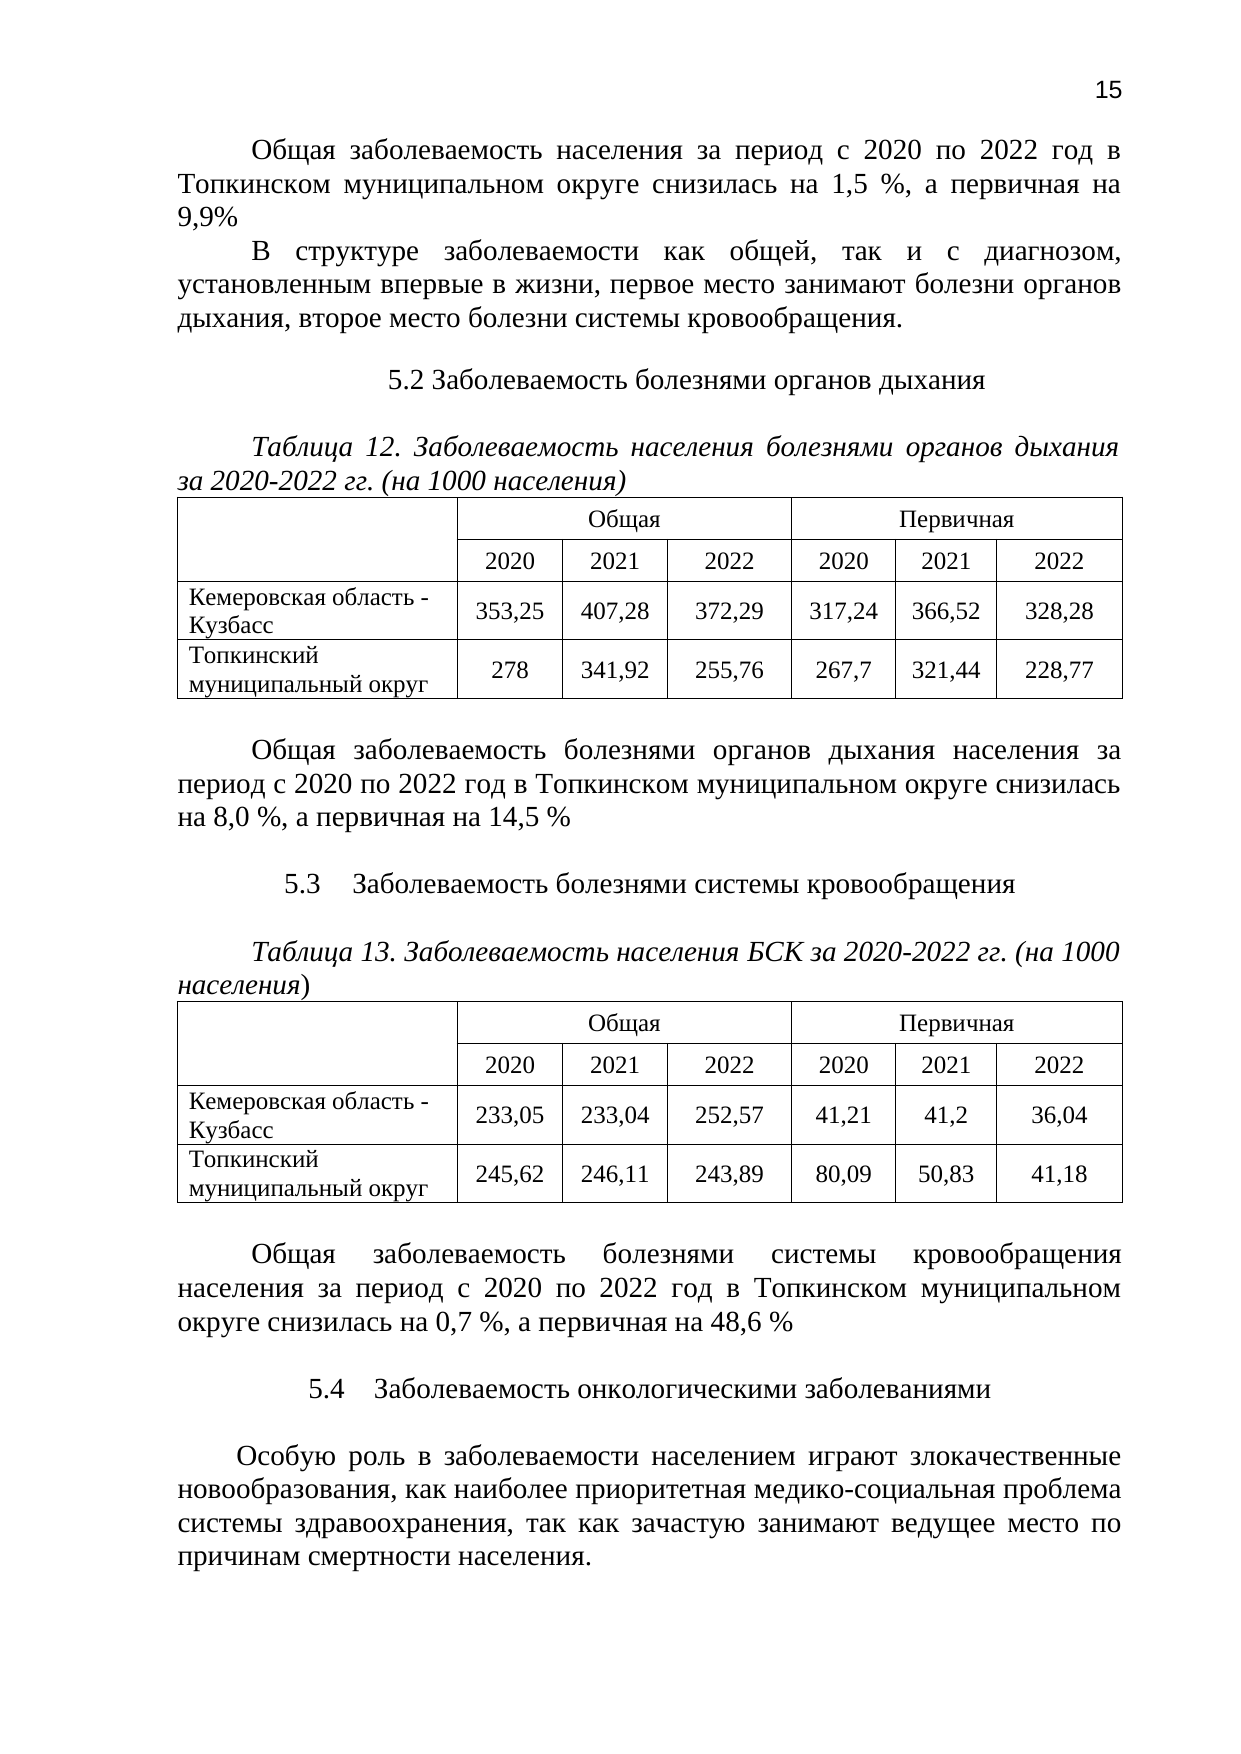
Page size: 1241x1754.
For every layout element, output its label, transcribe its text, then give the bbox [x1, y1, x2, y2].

table_cell 2022 [997, 540, 1122, 581]
table_cell 243,89 [668, 1145, 791, 1202]
table_cell 2022 [997, 1044, 1122, 1085]
table_cell 321,44 [896, 640, 996, 698]
table_cell 2020 [792, 1044, 895, 1085]
table_cell 41,18 [997, 1145, 1122, 1202]
table_cell 353,25 [458, 582, 562, 639]
table_cell 2021 [563, 1044, 667, 1085]
text Общая заболеваемость населения за период с 2020 по 2022 год в Топкинском муниципальном округе снизилась на 1,5 %, а первичная на 9,9% [177, 132, 1122, 233]
table_cell 341,92 [563, 640, 667, 698]
table_cell 36,04 [997, 1086, 1122, 1143]
table_header Общая [458, 498, 791, 539]
table_cell Топкинский муниципальный округ [178, 1145, 457, 1202]
text Общая заболеваемость болезнями системы кровообращения населения за период с 2020 по 2022 год в Топкинском муниципальном округе снизилась на 0,7 %, а первичная на 48,6 % [177, 1237, 1122, 1337]
text Особую роль в заболеваемости населением играют злокачественные новообразования, как наиболее приоритетная медико-социальная проблема системы здравоохранения, так как зачастую занимают ведущее место по причинам смертности населения. [177, 1438, 1122, 1572]
table_cell 233,05 [458, 1086, 562, 1143]
table_cell 2021 [896, 1044, 996, 1085]
text Таблица 13. Заболеваемость населения БСК за 2020-2022 гг. (на 1000 населения) [177, 934, 1122, 1001]
table_cell 317,24 [792, 582, 895, 639]
table_cell 233,04 [563, 1086, 667, 1143]
table_cell 407,28 [563, 582, 667, 639]
table_cell 2020 [458, 1044, 562, 1085]
table_cell 2022 [668, 1044, 791, 1085]
table_cell 252,57 [668, 1086, 791, 1143]
table_cell 50,83 [896, 1145, 996, 1202]
table_cell 228,77 [997, 640, 1122, 698]
table_cell 2021 [896, 540, 996, 581]
table_header Первичная [792, 498, 1122, 539]
table_cell 267,7 [792, 640, 895, 698]
table_cell 41,21 [792, 1086, 895, 1143]
table_cell 2020 [458, 540, 562, 581]
list Заболеваемость болезнями системы кровообращения [177, 867, 1122, 900]
text В структуре заболеваемости как общей, так и с диагнозом, установленным впервые в жизни, первое место занимают болезни органов дыхания, второе место болезни системы кровообращения. [177, 233, 1122, 334]
table_cell 245,62 [458, 1145, 562, 1202]
list 5.4 Заболеваемость онкологическими заболеваниями [177, 1371, 1122, 1404]
table_cell 2020 [792, 540, 895, 581]
table_cell 2021 [563, 540, 667, 581]
table_header [178, 498, 457, 581]
text Таблица 12. Заболеваемость населения болезнями органов дыхания за 2020-2022 гг. (на 1000 населения) [177, 429, 1122, 497]
table_cell 372,29 [668, 582, 791, 639]
table_cell 41,2 [896, 1086, 996, 1143]
text 5.2 Заболеваемость болезнями органов дыхания [177, 362, 1122, 396]
table_cell 80,09 [792, 1145, 895, 1202]
table_cell 328,28 [997, 582, 1122, 639]
table_cell Кемеровская область - Кузбасс [178, 1086, 457, 1143]
text Общая заболеваемость болезнями органов дыхания населения за период с 2020 по 2022 год в Топкинском муниципальном округе снизилась на 8,0 %, а первичная на 14,5 % [177, 732, 1122, 833]
table_cell 278 [458, 640, 562, 698]
table_cell 246,11 [563, 1145, 667, 1202]
table_cell Топкинский муниципальный округ [178, 640, 457, 698]
table_cell Кемеровская область - Кузбасс [178, 582, 457, 639]
table_cell 366,52 [896, 582, 996, 639]
table_cell 2022 [668, 540, 791, 581]
table_cell 255,76 [668, 640, 791, 698]
table_header [178, 1002, 457, 1085]
table_header Первичная [792, 1002, 1122, 1043]
table_header Общая [458, 1002, 791, 1043]
